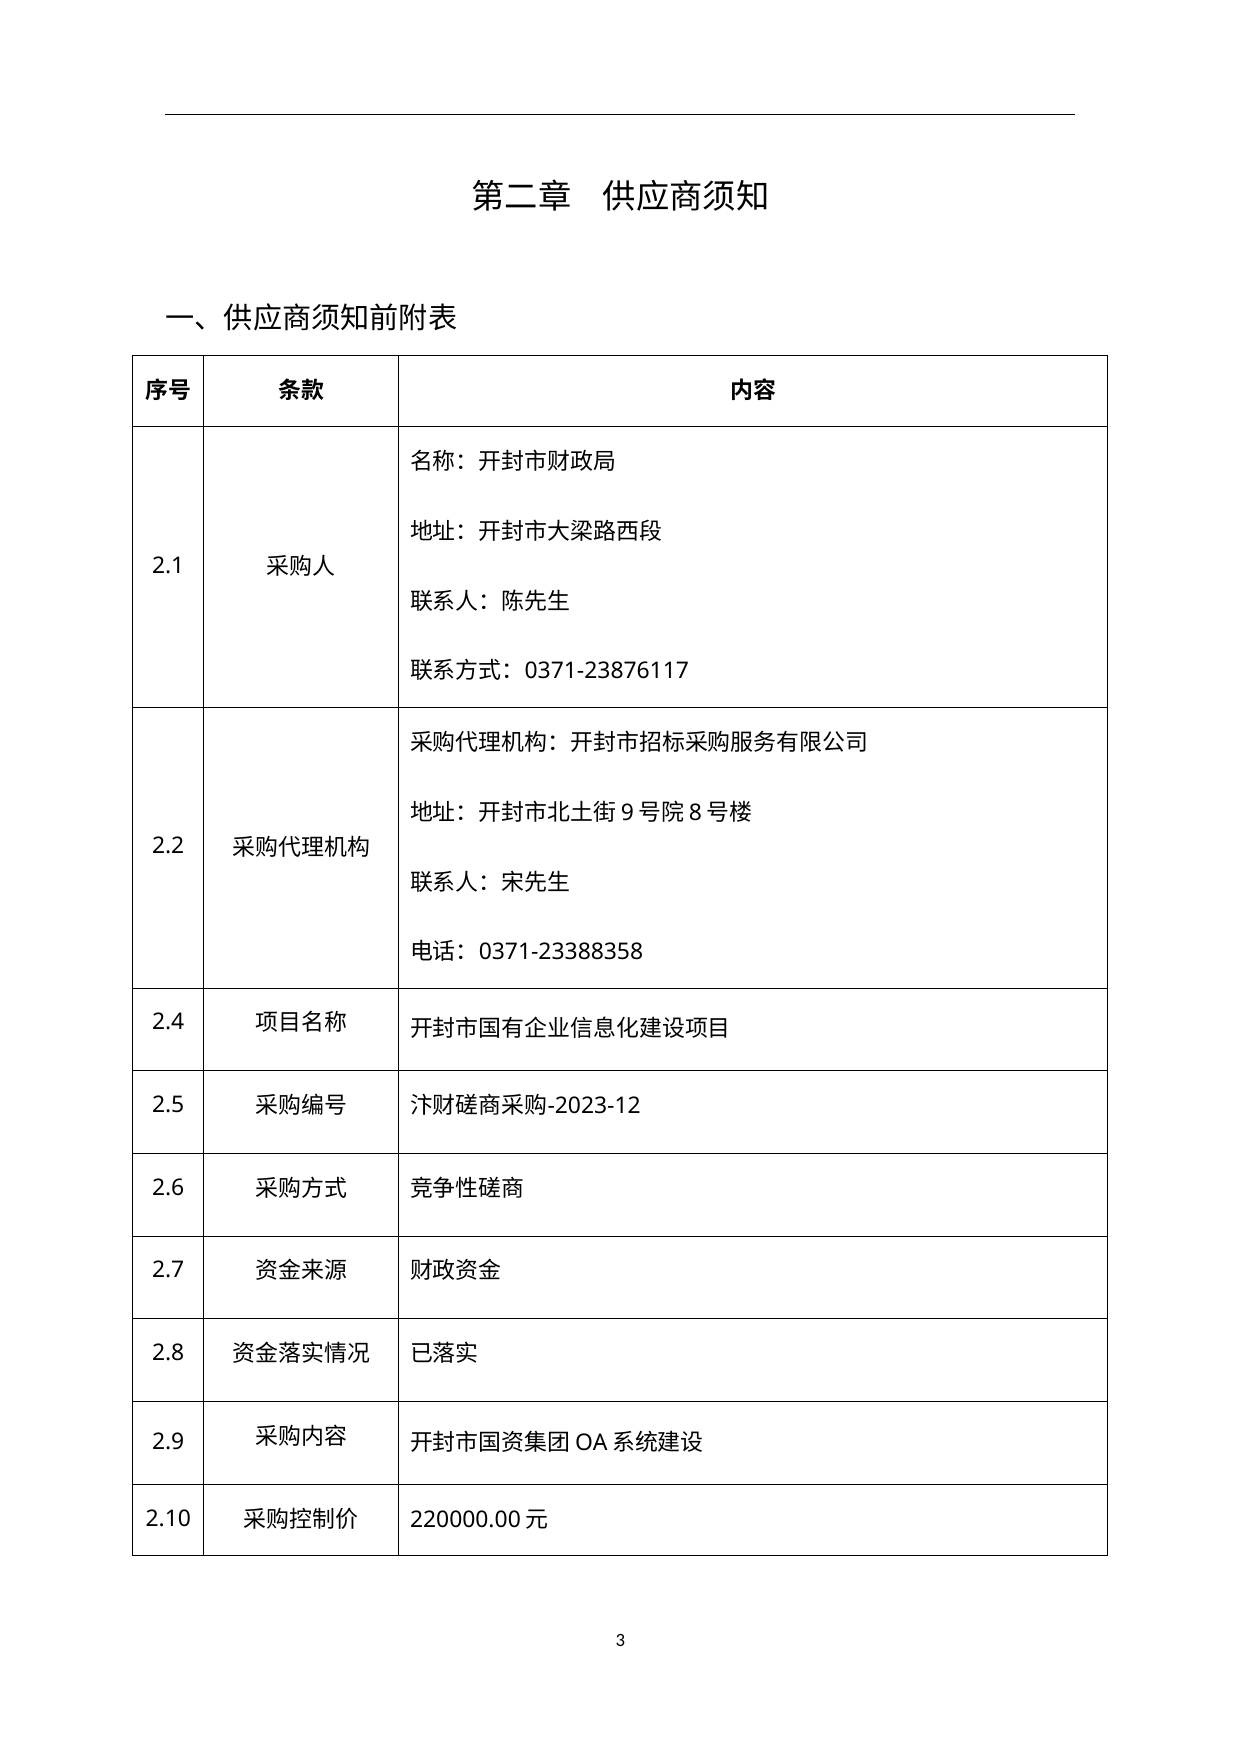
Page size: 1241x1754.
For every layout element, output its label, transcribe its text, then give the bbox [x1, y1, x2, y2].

table_cell 已落实 [399, 1319, 1107, 1401]
subtitle 供应商须知 [165, 162, 1075, 227]
table_cell 采购控制价 [204, 1485, 398, 1555]
table_cell 2.1 [133, 427, 203, 707]
table_cell 采购编号 [204, 1071, 398, 1153]
table_cell 2.4 [133, 989, 203, 1070]
table_cell 采购人 [204, 427, 398, 707]
table_cell 开封市国资集团OA系统建设 [399, 1402, 1107, 1484]
subtitle 供应商须知前附表 [165, 283, 1075, 348]
table_cell 资金来源 [204, 1237, 398, 1318]
table_cell 220000.00元 [399, 1485, 1107, 1555]
table_cell 开封市国有企业信息化建设项目 [399, 989, 1107, 1070]
table_cell 汴财磋商采购-2023-12 [399, 1071, 1107, 1153]
table_cell 2.9 [133, 1402, 203, 1484]
table_cell 竞争性磋商 [399, 1154, 1107, 1236]
table_cell 采购代理机构：开封市招标采购服务有限公司 地址：开封市北土街9号院8号楼 联系人：宋先生 电话：0371-23388358 [399, 708, 1107, 987]
table_header 条款 [204, 356, 398, 426]
table_header 序号 [133, 356, 203, 426]
table_cell 2.8 [133, 1319, 203, 1401]
table_cell 名称：开封市财政局 地址：开封市大梁路西段 联系人：陈先生 联系方式：0371-23876117 [399, 427, 1107, 707]
table_cell 资金落实情况 [204, 1319, 398, 1401]
table_cell 2.10 [133, 1485, 203, 1555]
table_cell 2.5 [133, 1071, 203, 1153]
table_header 内容 [399, 356, 1107, 426]
table_cell 采购方式 [204, 1154, 398, 1236]
table_cell 采购代理机构 [204, 708, 398, 987]
table_cell 采购内容 [204, 1402, 398, 1484]
table_cell 2.6 [133, 1154, 203, 1236]
table_cell 2.7 [133, 1237, 203, 1318]
table_cell 财政资金 [399, 1237, 1107, 1318]
table_cell 项目名称 [204, 989, 398, 1070]
table_cell 2.2 [133, 708, 203, 987]
